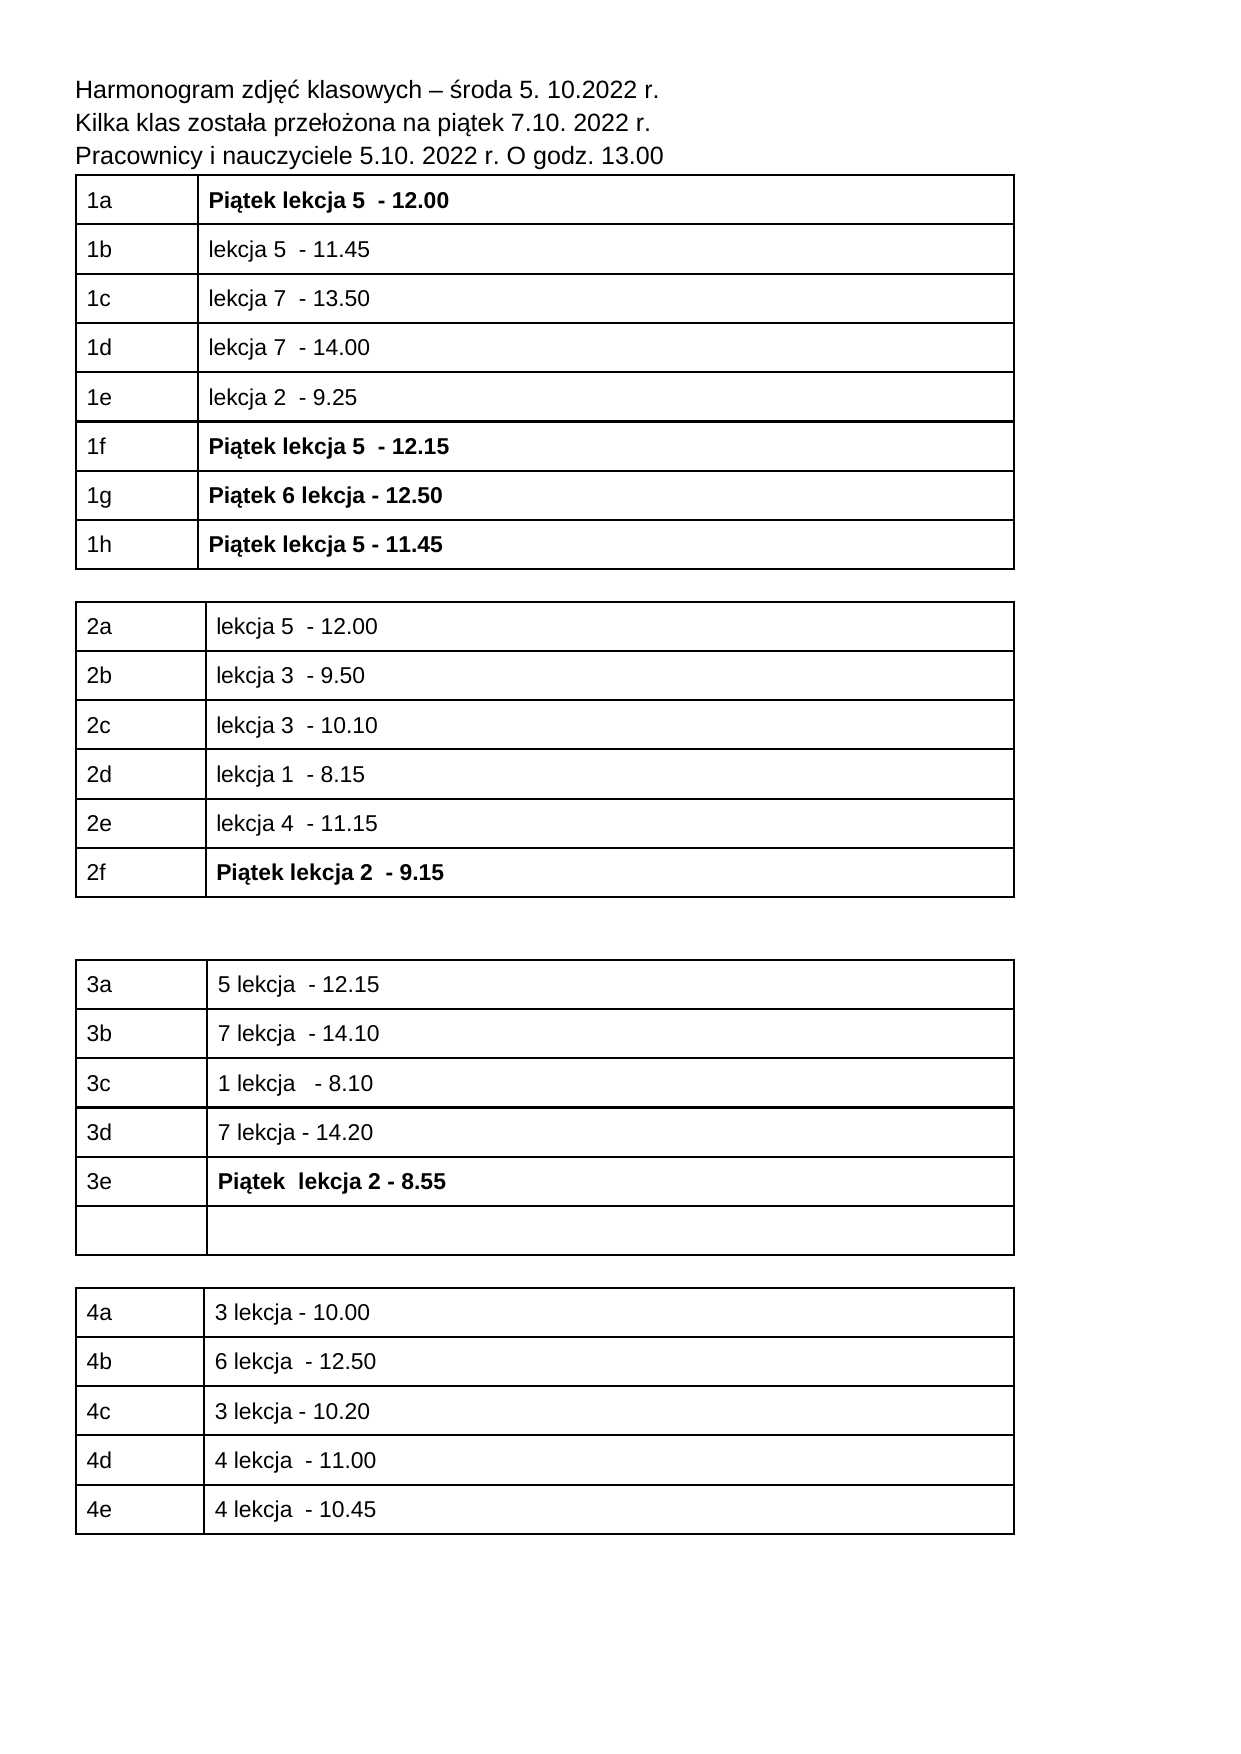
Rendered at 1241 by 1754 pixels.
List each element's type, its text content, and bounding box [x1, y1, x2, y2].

table_cell 2d [77, 750, 205, 798]
table_cell 3c [77, 1059, 206, 1106]
table_cell 4 lekcja - 10.45 [205, 1486, 1013, 1533]
table_header 5 lekcja - 12.15 [208, 961, 1013, 1008]
table_header 1a [77, 176, 197, 223]
table_cell 4e [77, 1486, 203, 1533]
table_cell lekcja 1 - 8.15 [207, 750, 1013, 798]
table_cell 1c [77, 275, 197, 322]
text Kilka klas została przełożona na piątek 7.10. 2022 r. [75, 108, 1165, 137]
table_cell 1g [77, 472, 197, 519]
table_header 3a [77, 961, 206, 1008]
table_cell [77, 1207, 206, 1254]
table_cell 4c [77, 1387, 203, 1434]
table_cell 1 lekcja - 8.10 [208, 1059, 1013, 1106]
text Pracownicy i nauczyciele 5.10. 2022 r. O godz. 13.00 [75, 141, 1165, 170]
table_cell 3 lekcja - 10.20 [205, 1387, 1013, 1434]
table_header lekcja 5 - 12.00 [207, 603, 1013, 650]
table_cell 4 lekcja - 11.00 [205, 1436, 1013, 1484]
table_cell Piątek 6 lekcja - 12.50 [199, 472, 1013, 519]
table_cell lekcja 7 - 13.50 [199, 275, 1013, 322]
table_cell lekcja 4 - 11.15 [207, 800, 1013, 847]
table_cell 3e [77, 1158, 206, 1205]
table_cell 7 lekcja - 14.20 [208, 1109, 1013, 1156]
table_cell lekcja 2 - 9.25 [199, 373, 1013, 420]
table_cell 6 lekcja - 12.50 [205, 1338, 1013, 1385]
table_cell 2b [77, 652, 205, 699]
table_header 3 lekcja - 10.00 [205, 1289, 1013, 1336]
table_cell Piątek lekcja 2 - 8.55 [208, 1158, 1013, 1205]
table_cell 1b [77, 225, 197, 273]
table_cell 1h [77, 521, 197, 568]
table_cell 2c [77, 701, 205, 748]
table_cell 1e [77, 373, 197, 420]
table_cell Piątek lekcja 5 - 12.15 [199, 423, 1013, 470]
table_cell Piątek lekcja 5 - 11.45 [199, 521, 1013, 568]
table_cell 3d [77, 1109, 206, 1156]
table_cell lekcja 5 - 11.45 [199, 225, 1013, 273]
table_cell 4b [77, 1338, 203, 1385]
table_cell [208, 1207, 1013, 1254]
table_cell 3b [77, 1010, 206, 1057]
table_header Piątek lekcja 5 - 12.00 [199, 176, 1013, 223]
table_cell 2f [77, 849, 205, 896]
text Harmonogram zdjęć klasowych – środa 5. 10.2022 r. [75, 75, 1165, 104]
table_header 4a [77, 1289, 203, 1336]
table_cell lekcja 3 - 10.10 [207, 701, 1013, 748]
table_cell 1d [77, 324, 197, 371]
table_cell lekcja 7 - 14.00 [199, 324, 1013, 371]
table_cell Piątek lekcja 2 - 9.15 [207, 849, 1013, 896]
table_cell 1f [77, 423, 197, 470]
table_cell 4d [77, 1436, 203, 1484]
table_cell 7 lekcja - 14.10 [208, 1010, 1013, 1057]
table_header 2a [77, 603, 205, 650]
table_cell lekcja 3 - 9.50 [207, 652, 1013, 699]
table_cell 2e [77, 800, 205, 847]
